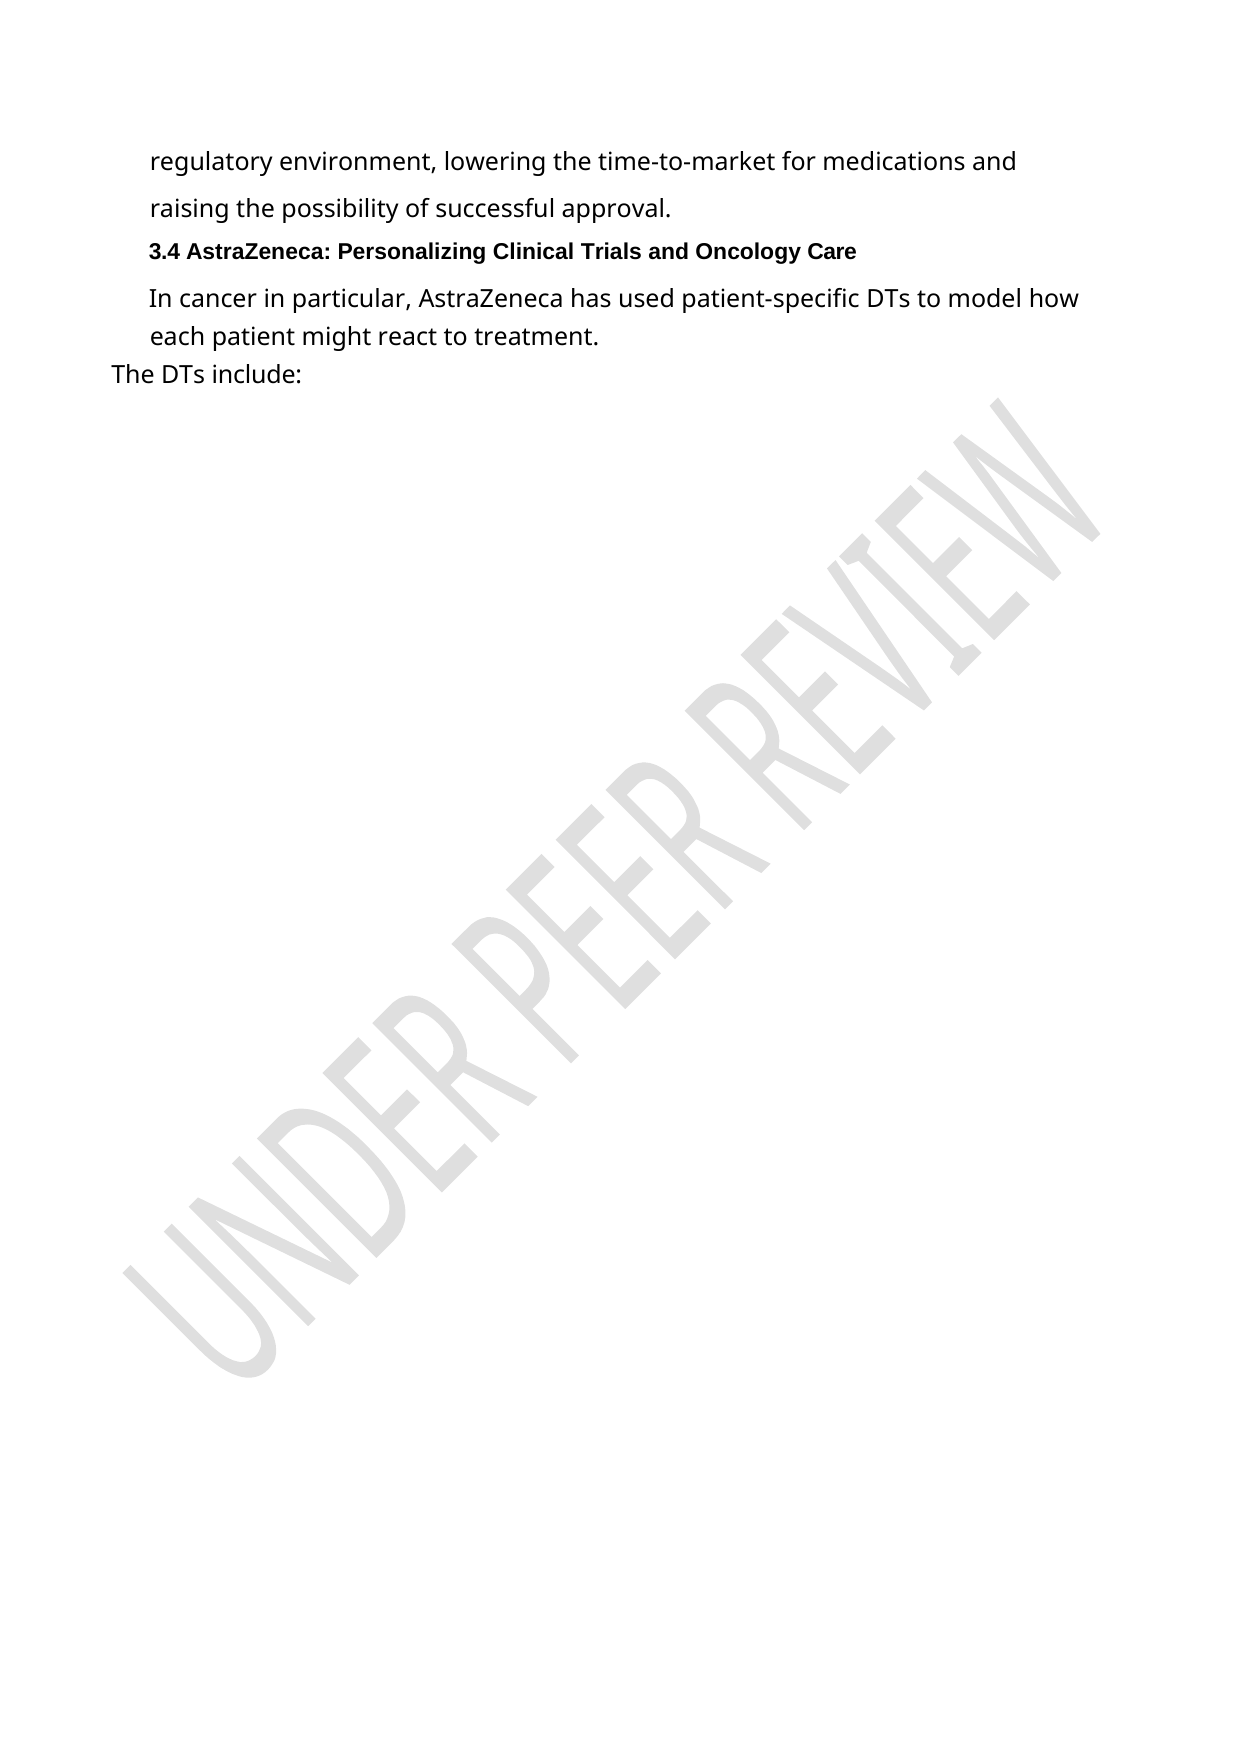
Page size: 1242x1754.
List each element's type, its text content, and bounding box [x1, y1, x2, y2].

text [148, 144, 1086, 225]
text In cancer in particular, AstraZeneca has used patient-specific DTs to model how each patient might react to treatment. [148, 281, 1109, 352]
list AstraZeneca: Personalizing Clinical Trials and Oncology Care [148, 238, 1109, 264]
text The DTs include: [111, 356, 1109, 390]
